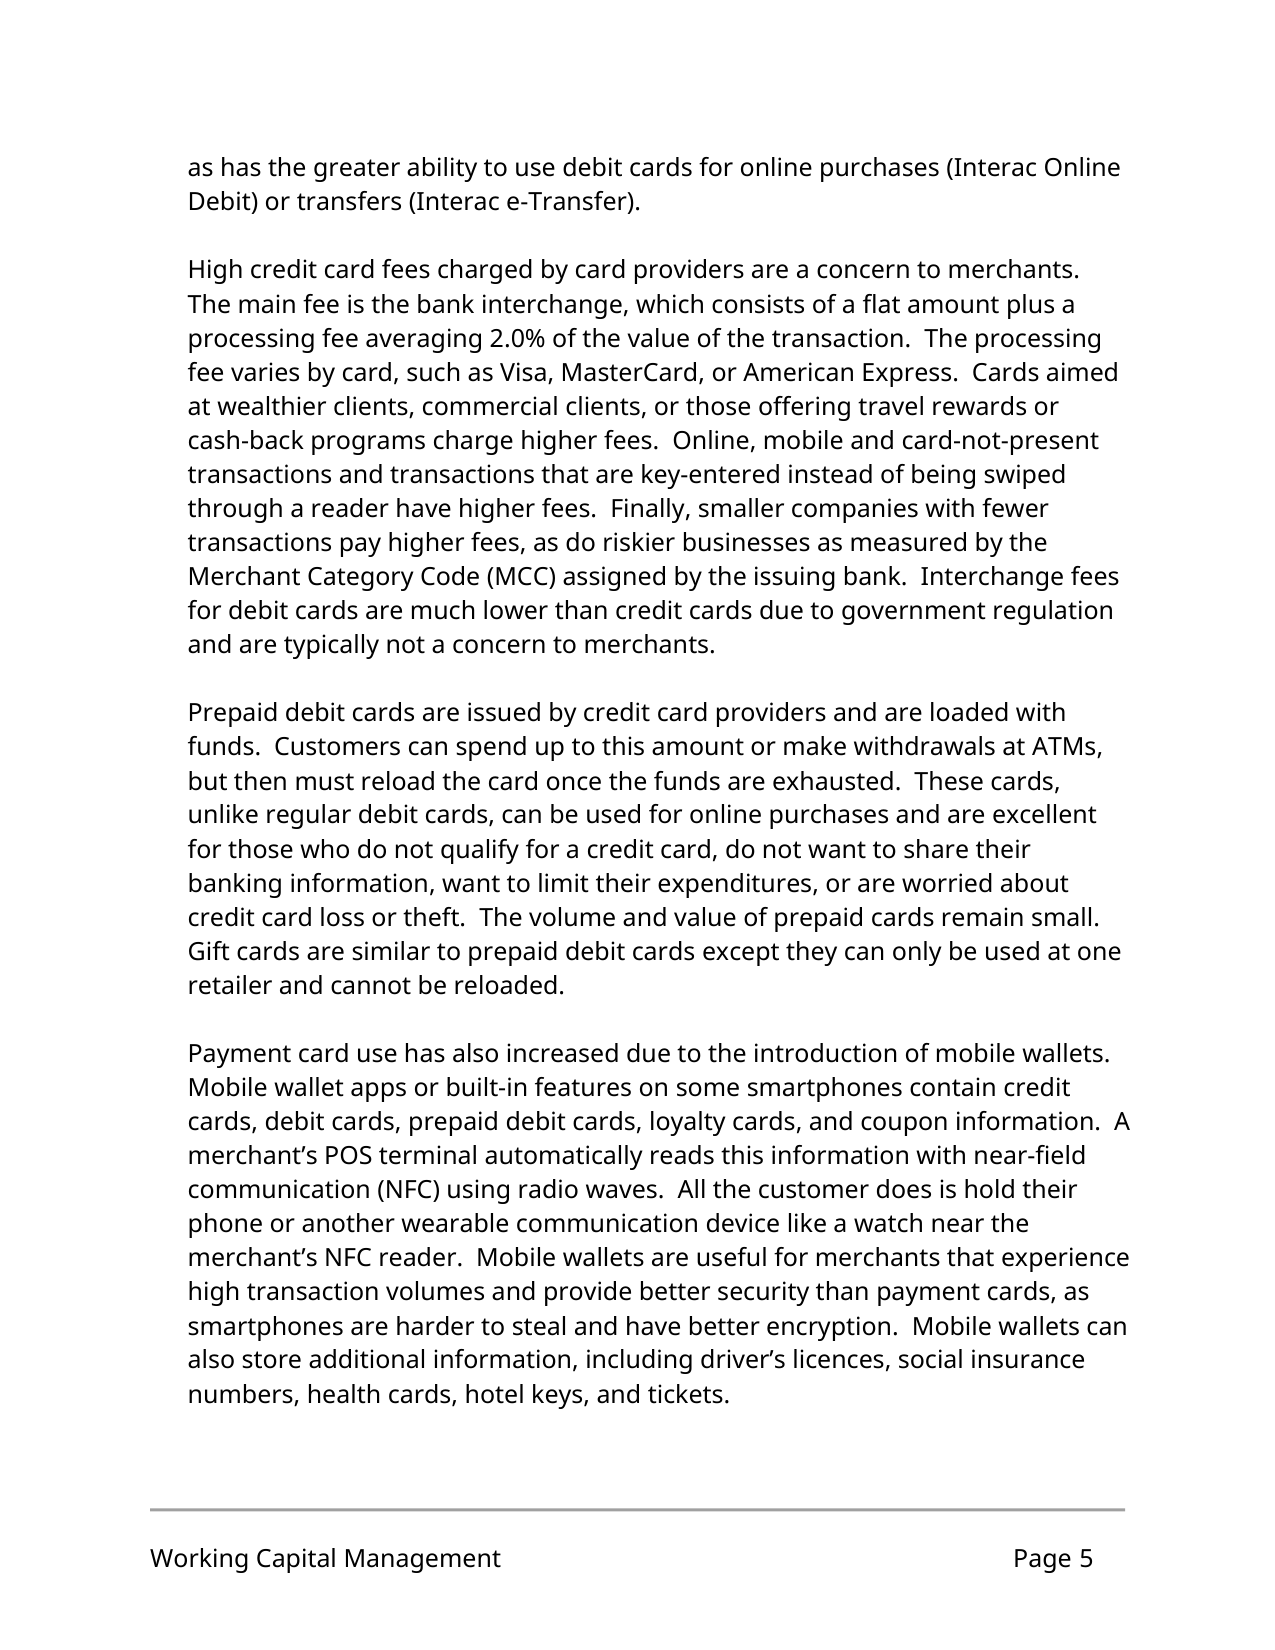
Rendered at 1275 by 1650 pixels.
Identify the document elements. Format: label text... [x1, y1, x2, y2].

text Prepaid debit cards are issued by credit card providers and are loaded with funds. Customers can spend up to this amount or make withdrawals at ATMs, but then must reload the card once the funds are exhausted. These cards, unlike regular debit cards, can be used for online purchases and are excellent for those who do not qualify for a credit card, do not want to share their banking information, want to limit their expenditures, or are worried about credit card loss or theft. The volume and value of prepaid cards remain small. Gift cards are similar to prepaid debit cards except they can only be used at one retailer and cannot be reloaded. [187, 695, 1125, 1002]
text Payment card use has also increased due to the introduction of mobile wallets. Mobile wallet apps or built-in features on some smartphones contain credit cards, debit cards, prepaid debit cards, loyalty cards, and coupon information. A merchant’s POS terminal automatically reads this information with near-field communication (NFC) using radio waves. All the customer does is hold their phone or another wearable communication device like a watch near the merchant’s NFC reader. Mobile wallets are useful for merchants that experience high transaction volumes and provide better security than payment cards, as smartphones are harder to steal and have better encryption. Mobile wallets can also store additional information, including driver’s licences, social insurance numbers, health cards, hotel keys, and tickets. [187, 1036, 1144, 1410]
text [187, 150, 1144, 218]
text High credit card fees charged by card providers are a concern to merchants. The main fee is the bank interchange, which consists of a flat amount plus a processing fee averaging 2.0% of the value of the transaction. The processing fee varies by card, such as Visa, MasterCard, or American Express. Cards aimed at wealthier clients, commercial clients, or those offering travel rewards or cash-back programs charge higher fees. Online, mobile and card-not-present transactions and transactions that are key-entered instead of being swiped through a reader have higher fees. Finally, smaller companies with fewer transactions pay higher fees, as do riskier businesses as measured by the Merchant Category Code (MCC) assigned by the issuing bank. Interchange fees for debit cards are much lower than credit cards due to government regulation and are typically not a concern to merchants. [187, 252, 1125, 661]
